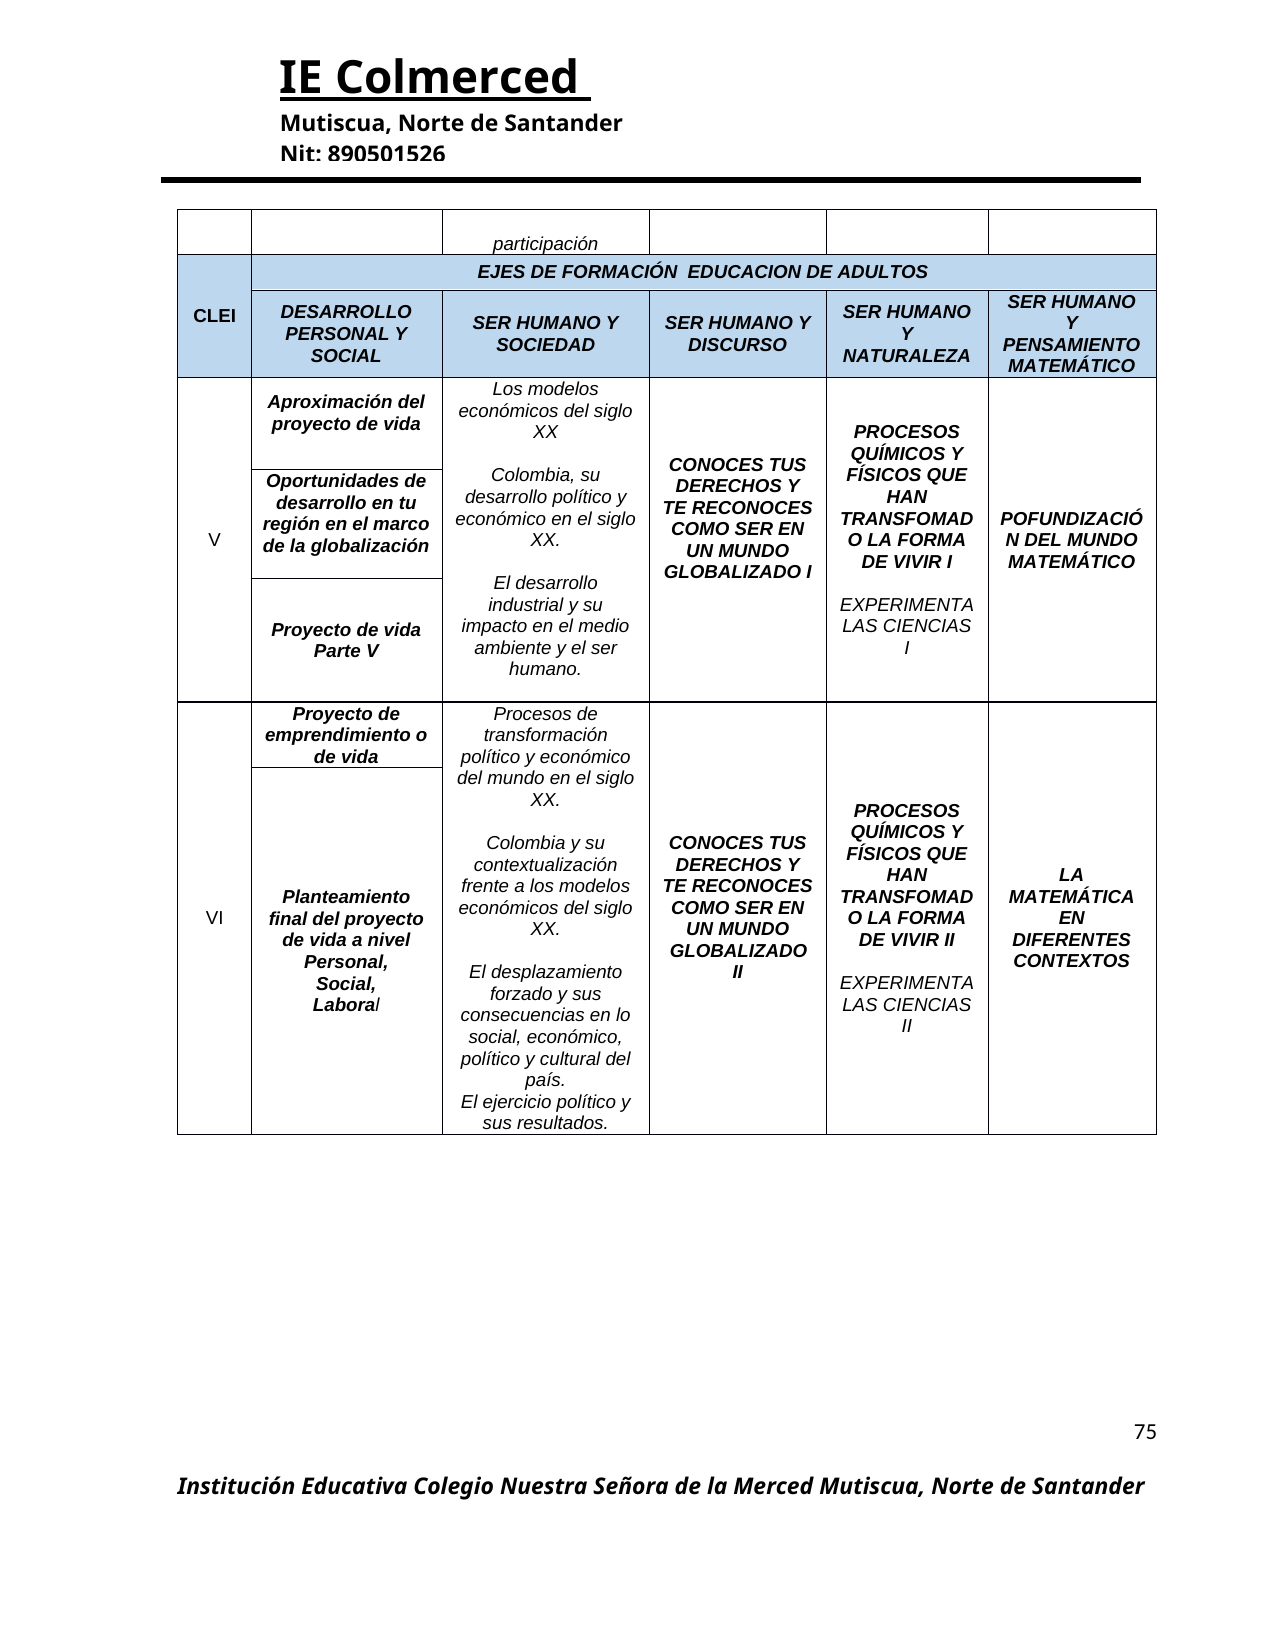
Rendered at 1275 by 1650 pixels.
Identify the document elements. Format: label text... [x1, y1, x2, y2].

table_cell VI [178, 703, 251, 1134]
table_cell Proyecto de emprendimiento o de vida [252, 703, 442, 767]
table_cell Planteamiento final del proyecto de vida a nivel Personal, Social, Laboral [252, 768, 442, 1134]
table_cell Aproximación del proyecto de vida [252, 378, 442, 469]
table_cell V [178, 378, 251, 701]
table_cell Proyecto de vida Parte V [252, 579, 442, 701]
table_cell PROCESOS QUÍMICOS Y FÍSICOS QUE HAN TRANSFOMADO LA FORMA DE VIVIR I EXPERIMENTA LAS CIENCIAS I [827, 378, 988, 701]
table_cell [252, 210, 442, 253]
table_cell SER HUMANO Y NATURALEZA [827, 291, 988, 377]
table_cell SER HUMANO Y PENSAMIENTO MATEMÁTICO [989, 291, 1156, 377]
table_cell POFUNDIZACIÓN DEL MUNDO MATEMÁTICO [989, 378, 1156, 701]
table_cell Procesos de transformación político y económico del mundo en el siglo XX. Colombia y su contextualización frente a los modelos económicos del siglo XX. El desplazamiento forzado y sus consecuencias en lo social, económico, político y cultural del país. El ejercicio político y sus resultados. [443, 703, 649, 1134]
table_cell Los modelos económicos del siglo XX Colombia, su desarrollo político y económico en el siglo XX. El desarrollo industrial y su impacto en el medio ambiente y el ser humano. [443, 378, 649, 701]
table_cell SER HUMANO Y SOCIEDAD [443, 291, 649, 377]
table_cell CLEI [178, 255, 251, 377]
table_cell LA MATEMÁTICA EN DIFERENTES CONTEXTOS [989, 703, 1156, 1134]
table_cell SER HUMANO Y DISCURSO [650, 291, 826, 377]
table_cell DESARROLLO PERSONAL Y SOCIAL [252, 291, 442, 377]
table_cell EJES DE FORMACIÓN EDUCACION DE ADULTOS [252, 255, 1156, 289]
table_cell PROCESOS QUÍMICOS Y FÍSICOS QUE HAN TRANSFOMADO LA FORMA DE VIVIR II EXPERIMENTA LAS CIENCIAS II [827, 703, 988, 1134]
table_cell CONOCES TUS DERECHOS Y TE RECONOCES COMO SER EN UN MUNDO GLOBALIZADO II [650, 703, 826, 1134]
table_cell CONOCES TUS DERECHOS Y TE RECONOCES COMO SER EN UN MUNDO GLOBALIZADO I [650, 378, 826, 701]
table_cell Oportunidades de desarrollo en tu región en el marco de la globalización [252, 470, 442, 578]
